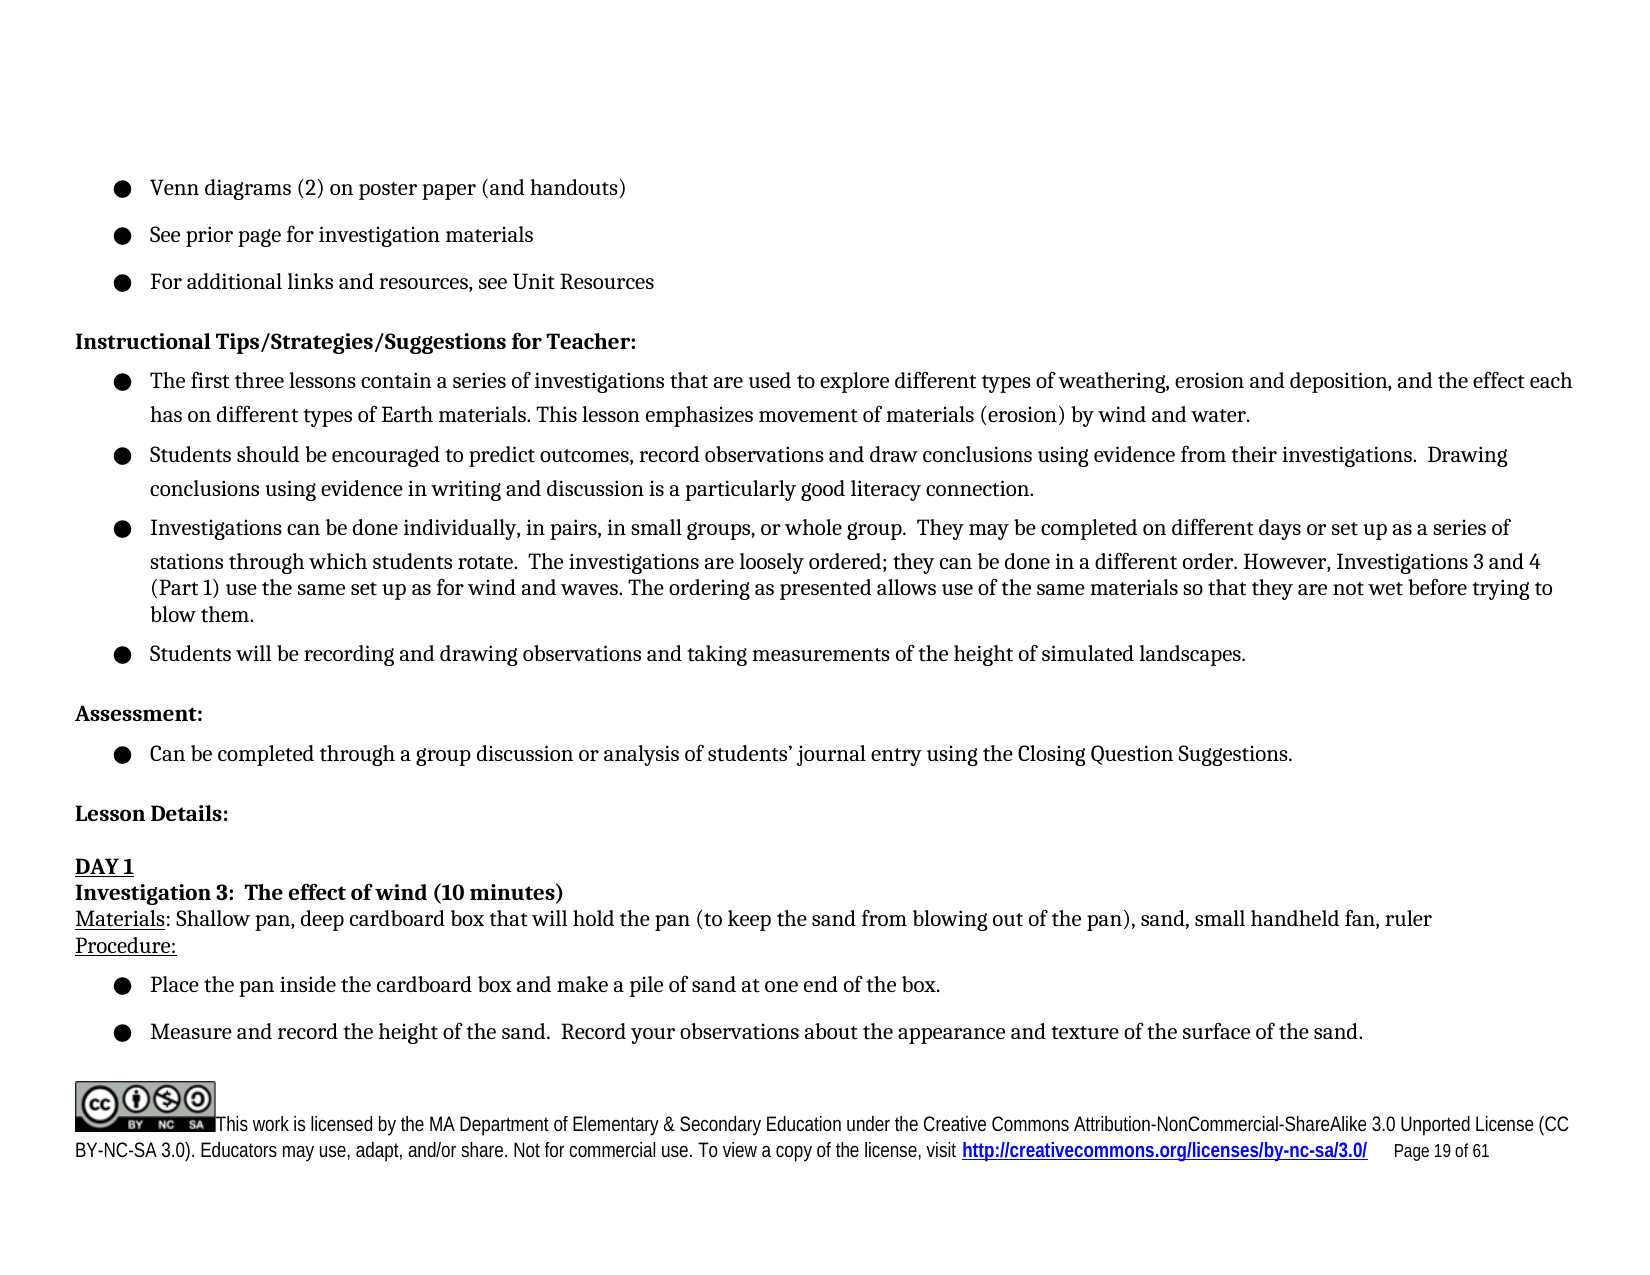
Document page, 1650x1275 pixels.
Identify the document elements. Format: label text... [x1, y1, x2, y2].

list See prior page for investigation materials [112, 208, 1575, 255]
text Procedure: [75, 932, 1575, 959]
text Materials: Shallow pan, deep cardboard box that will hold the pan (to keep the sand from blowing out of the pan), sand, small handheld fan, ruler [75, 906, 1575, 932]
picture [75, 1081, 216, 1132]
text Assessment: [75, 701, 1575, 727]
text Instructional Tips/Strategies/Suggestions for Teacher: [75, 329, 1575, 355]
list For additional links and resources, see Unit Resources [112, 255, 1575, 302]
list Students should be encouraged to predict outcomes, record observations and draw conclusions using evidence from their investigations. Drawing conclusions using evidence in writing and discussion is a particularly good literacy connection. [112, 428, 1575, 502]
list Venn diagrams (2) on poster paper (and handouts) [112, 161, 1575, 208]
list Investigations can be done individually, in pairs, in small groups, or whole group. They may be completed on different days or set up as a series of stations through which students rotate. The investigations are loosely ordered; they can be done in a different order. However, Investigations 3 and 4 (Part 1) use the same set up as for wind and waves. The ordering as presented allows use of the same materials so that they are not wet before trying to blow them. [112, 502, 1575, 628]
list Students will be recording and drawing observations and taking measurements of the height of simulated landscapes. [112, 628, 1575, 675]
text Lesson Details: [75, 801, 1575, 827]
text DAY 1 [75, 853, 1575, 880]
list Measure and record the height of the sand. Record your observations about the appearance and texture of the surface of the sand. [112, 1006, 1575, 1053]
list The first three lessons contain a series of investigations that are used to explore different types of weathering, erosion and deposition, and the effect each has on different types of Earth materials. This lesson emphasizes movement of materials (erosion) by wind and water. [112, 355, 1575, 428]
text Investigation 3: The effect of wind (10 minutes) [75, 880, 1575, 906]
list Place the pan inside the cardboard box and make a pile of sand at one end of the box. [112, 959, 1575, 1006]
list Can be completed through a group discussion or analysis of students’ journal entry using the Closing Question Suggestions. [112, 727, 1575, 774]
